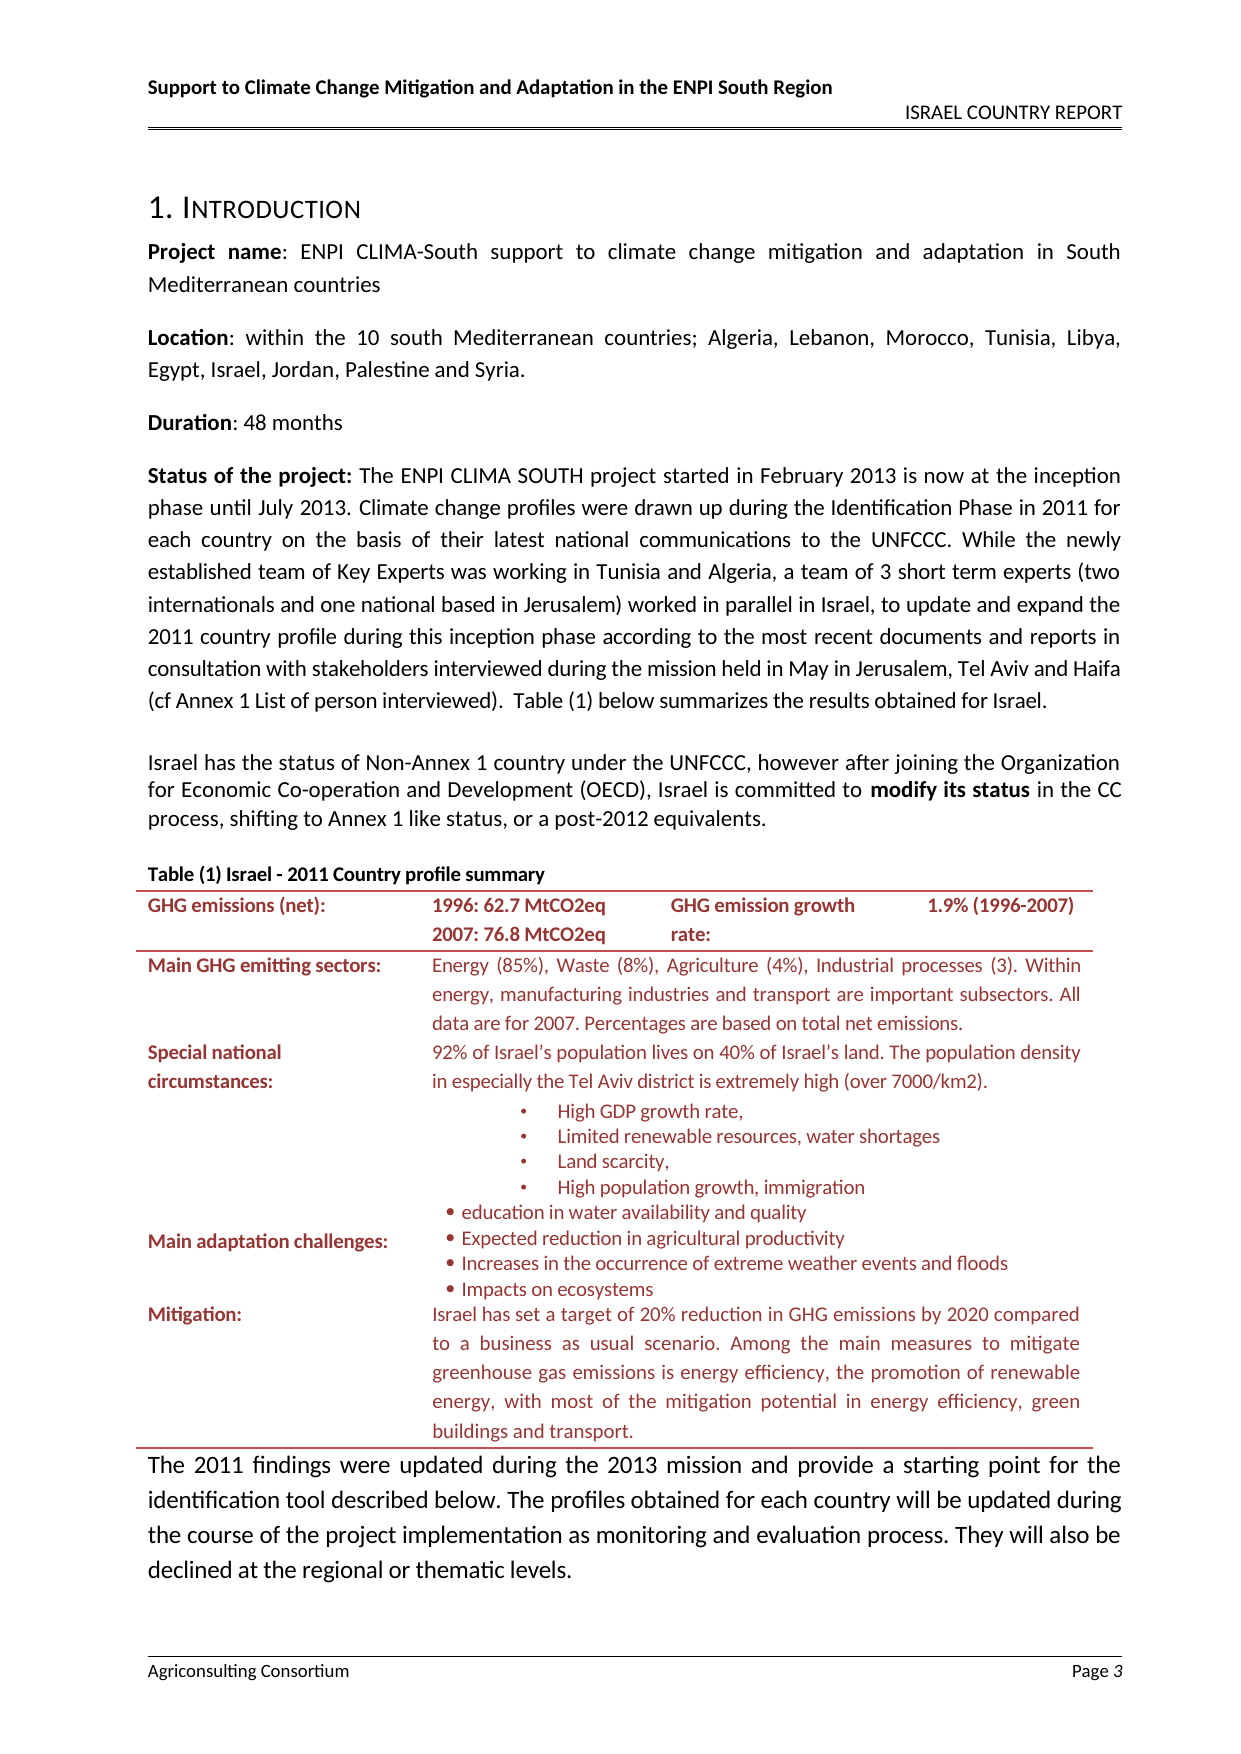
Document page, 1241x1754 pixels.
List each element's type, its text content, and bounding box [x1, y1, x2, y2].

text Location: within the 10 south Mediterranean countries; Algeria, Lebanon, Morocco, Tunisia, Libya, Egypt, Israel, Jordan, Palestine and Syria. [148, 323, 1122, 383]
table_header 1996: 62.7 MtCO2eq 2007: 76.8 MtCO2eq [414, 892, 653, 950]
text Duration: 48 months [148, 408, 1122, 436]
text Status of the project: The ENPI CLIMA SOUTH project started in February 2013 is now at the inception phase until July 2013. Climate change profiles were drawn up during the Identification Phase in 2011 for each country on the basis of their latest national communications to the UNFCCC. While the newly established team of Key Experts was working in Tunisia and Algeria, a team of 3 short term experts (two internationals and one national based in Jerusalem) worked in parallel in Israel, to update and expand the 2011 country profile during this inception phase according to the most recent documents and reports in consultation with stakeholders interviewed during the mission held in May in Jerusalem, Tel Aviv and Haifa (cf Annex 1 List of person interviewed). Table (1) below summarizes the results obtained for Israel. [148, 461, 1122, 714]
table_cell Main adaptation challenges: [136, 1200, 414, 1301]
text Project name: ENPI CLIMA-South support to climate change mitigation and adaptation in South Mediterranean countries [148, 237, 1122, 298]
table_cell Special national circumstances: [136, 1040, 414, 1199]
table_header 1.9% (1996-2007) [909, 892, 1093, 950]
table_cell 92% of Israel’s population lives on 40% of Israel’s land. The population density in especially the Tel Aviv district is extremely high (over 7000/km2). High GDP growth rate, Limited renewable resources, water shortages Land scarcity, High population growth, immigration [414, 1040, 1093, 1199]
table_cell Main GHG emitting sectors: [136, 952, 414, 1039]
table_cell Mitigation: [136, 1301, 414, 1447]
table_header GHG emission growth rate: [653, 892, 909, 950]
text Israel has the status of Non-Annex 1 country under the UNFCCC, however after joining the Organization for Economic Co-operation and Development (OECD), Israel is committed to modify its status in the CC process, shifting to Annex 1 like status, or a post-2012 equivalents. [148, 748, 1122, 832]
text Table (1) Israel - 2011 Country profile summary [148, 861, 1122, 886]
table_cell education in water availability and quality Expected reduction in agricultural productivity Increases in the occurrence of extreme weather events and floods Impacts on ecosystems [414, 1200, 1093, 1301]
text The 2011 findings were updated during the 2013 mission and provide a starting point for the identification tool described below. The profiles obtained for each country will be updated during the course of the project implementation as monitoring and evaluation process. They will also be declined at the regional or thematic levels. [148, 1449, 1122, 1584]
table_cell Energy (85%), Waste (8%), Agriculture (4%), Industrial processes (3). Within energy, manufacturing industries and transport are important subsectors. All data are for 2007. Percentages are based on total net emissions. [414, 952, 1093, 1039]
table_cell Israel has set a target of 20% reduction in GHG emissions by 2020 compared to a business as usual scenario. Among the main measures to mitigate greenhouse gas emissions is energy efficiency, the promotion of renewable energy, with most of the mitigation potential in energy efficiency, green buildings and transport. [414, 1301, 1093, 1447]
subtitle 1. Introduction [148, 187, 1122, 227]
table_header GHG emissions (net): [136, 892, 414, 950]
